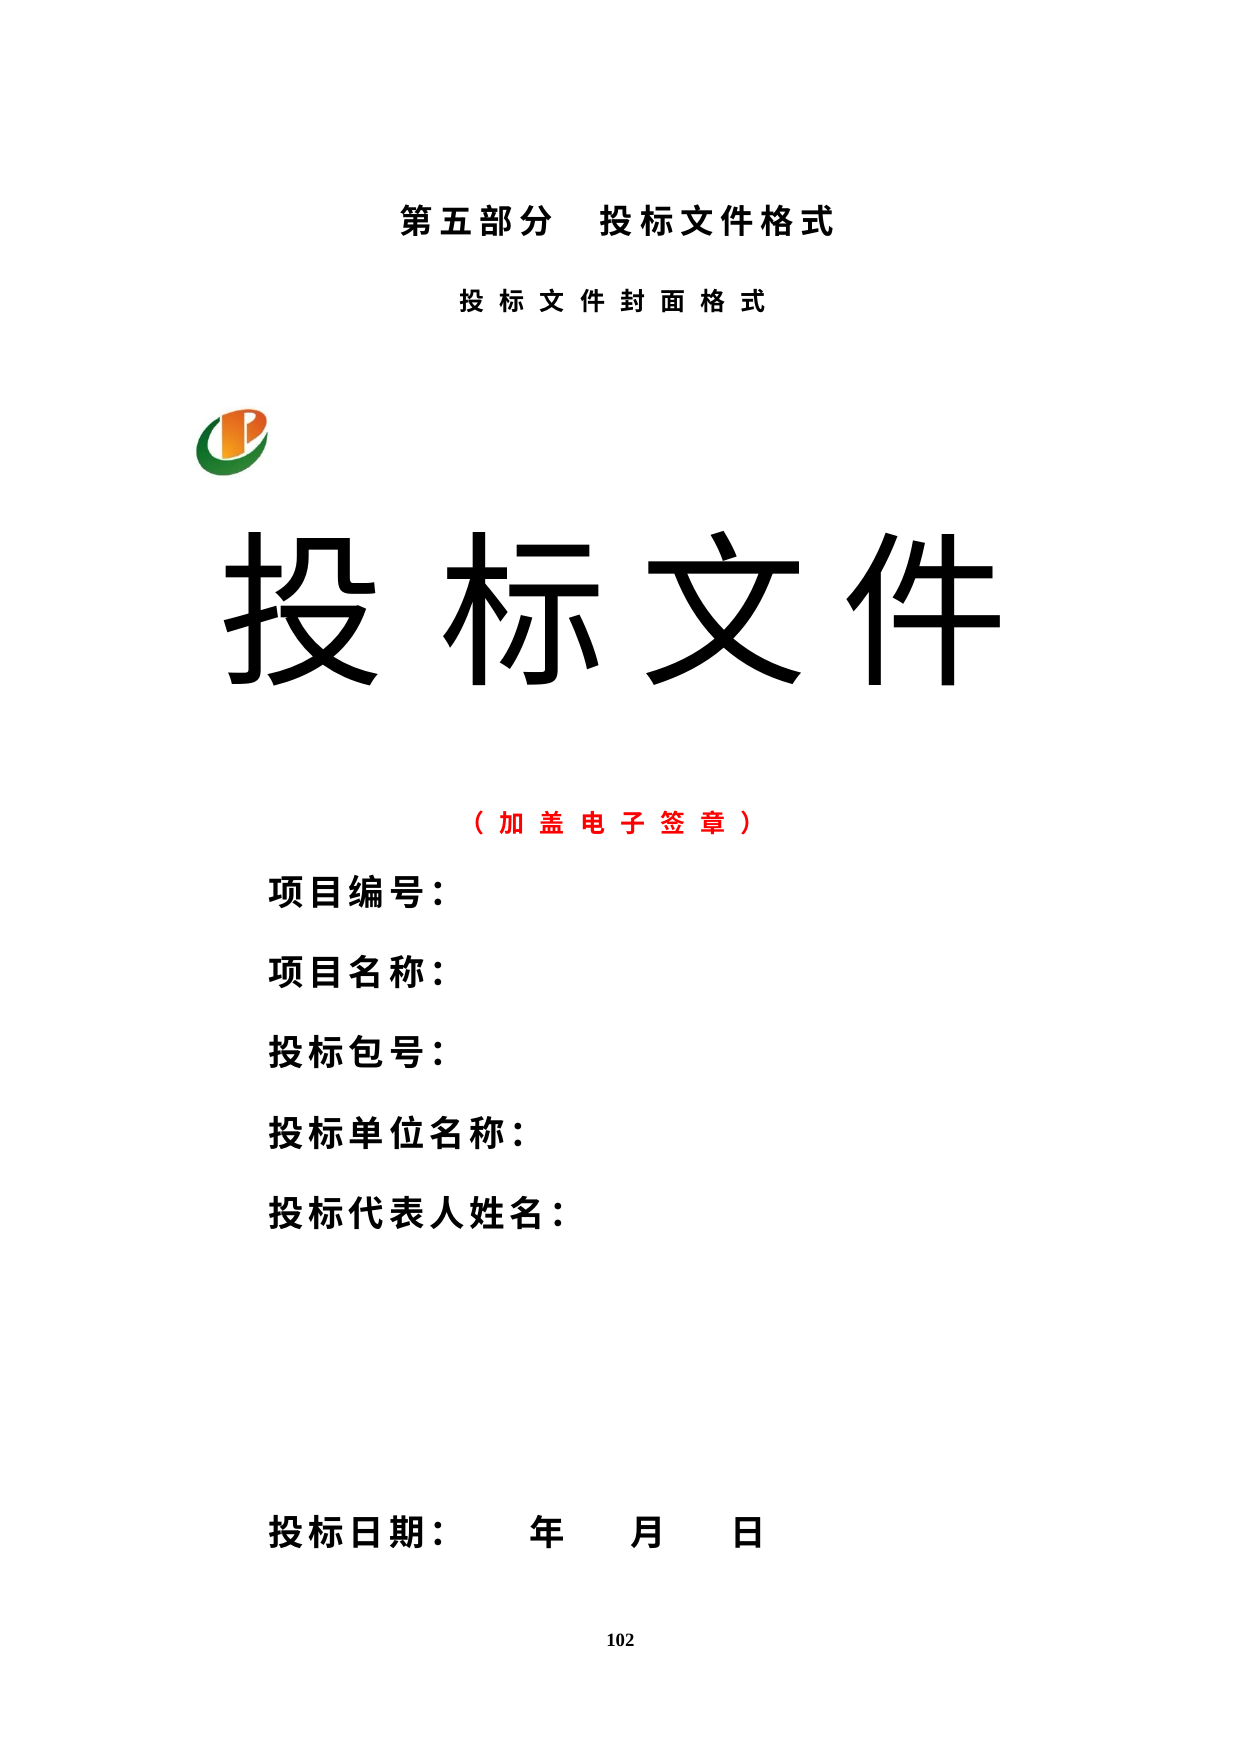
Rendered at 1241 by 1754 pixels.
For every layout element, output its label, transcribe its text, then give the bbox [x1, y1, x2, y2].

text 投标日期： 年 月 日 [188, 1500, 1052, 1560]
text 投标文件封面格式 [188, 269, 1052, 329]
picture [192, 406, 271, 478]
text 投标单位名称： [248, 1101, 1052, 1160]
text （加盖电子签章） [188, 792, 1052, 852]
text 投标代表人姓名： [248, 1181, 1052, 1240]
text 项目名称： [248, 941, 1052, 1000]
text 投标包号： [248, 1021, 1052, 1080]
subtitle 第五部分 投标文件格式 [188, 189, 1052, 249]
text 投 标 文 件 [188, 466, 1052, 733]
text 项目编号： [248, 861, 1052, 920]
